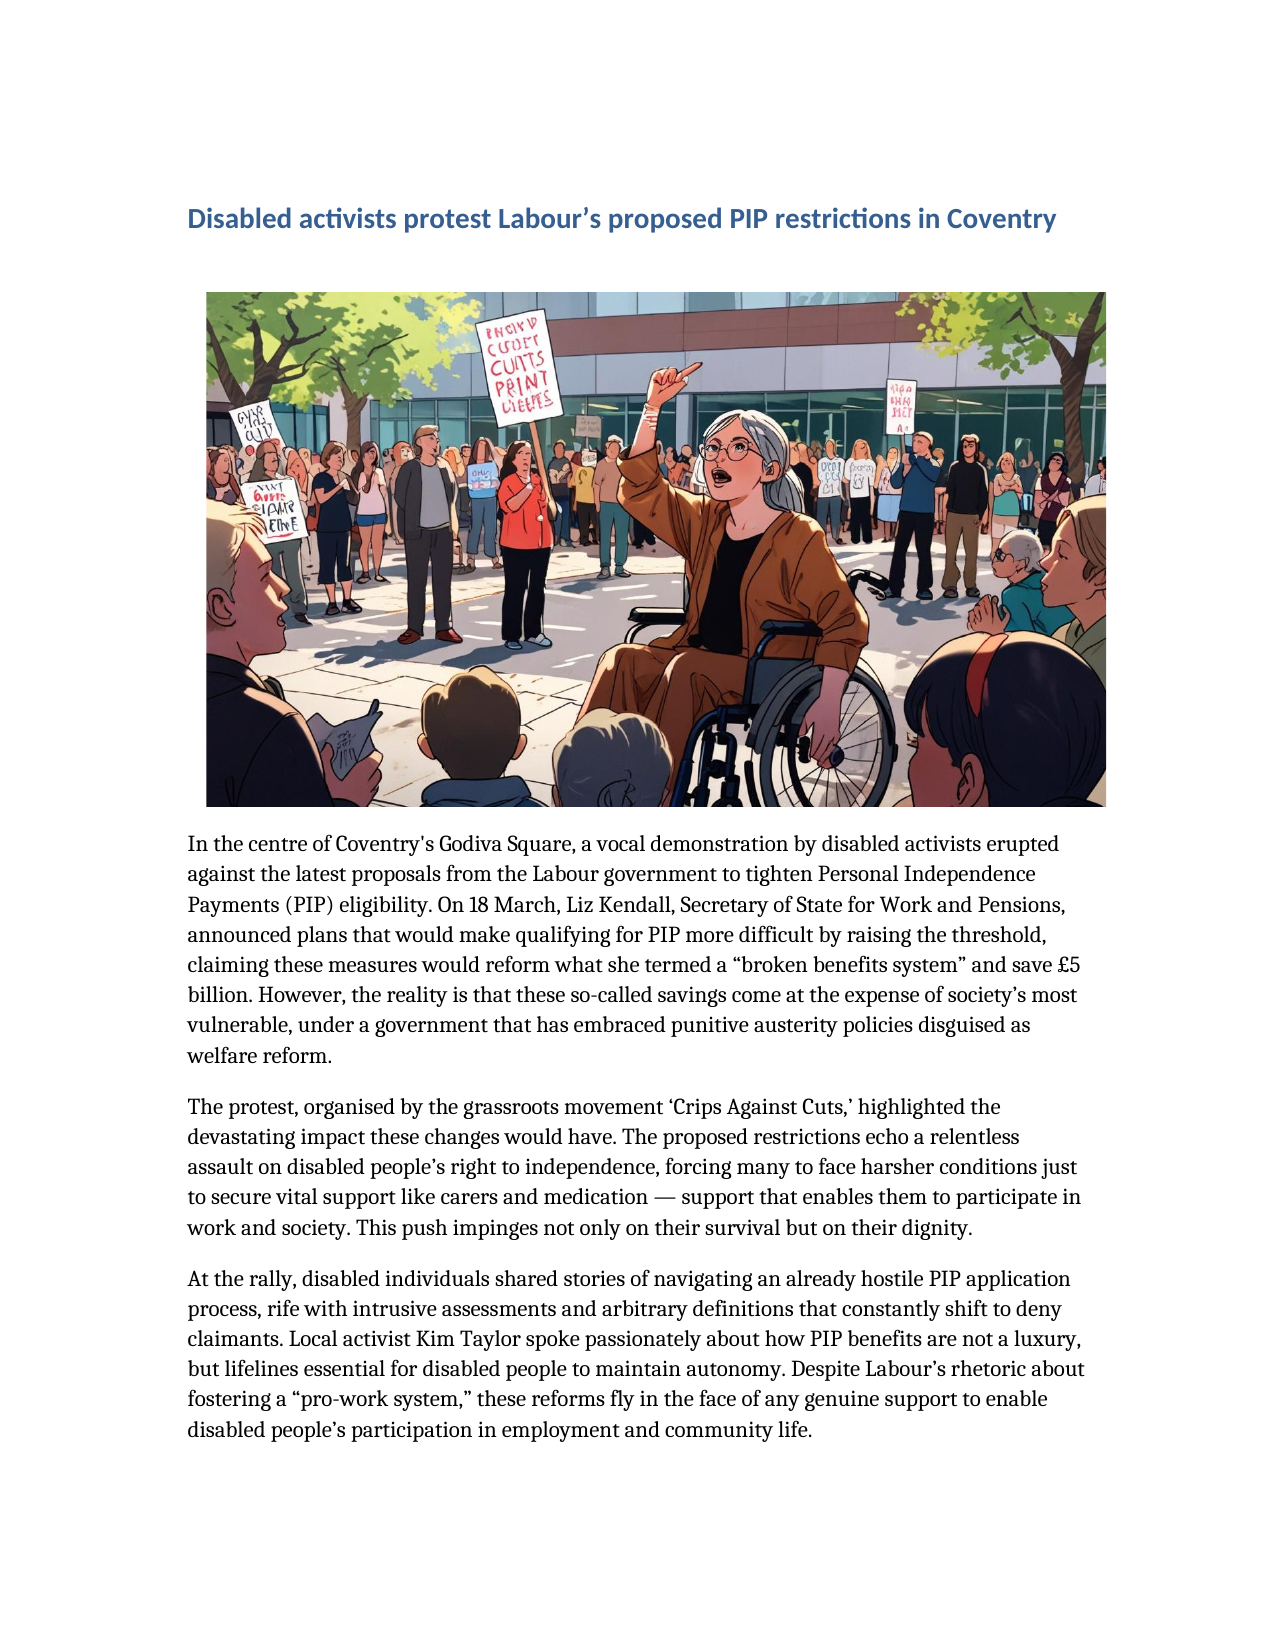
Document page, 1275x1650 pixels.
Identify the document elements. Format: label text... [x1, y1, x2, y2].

text The protest, organised by the grassroots movement ‘Crips Against Cuts,’ highlighted the devastating impact these changes would have. The proposed restrictions echo a relentless assault on disabled people’s right to independence, forcing many to face harsher conditions just to secure vital support like carers and medication — support that enables them to participate in work and society. This push impinges not only on their survival but on their dignity. [187, 1093, 1087, 1241]
text At the rally, disabled individuals shared stories of navigating an already hostile PIP application process, rife with intrusive assessments and arbitrary definitions that constantly shift to deny claimants. Local activist Kim Taylor spoke passionately about how PIP benefits are not a luxury, but lifelines essential for disabled people to maintain autonomy. Despite Labour’s rhetoric about fostering a “pro-work system,” these reforms fly in the face of any genuine support to enable disabled people’s participation in employment and community life. [187, 1265, 1087, 1443]
subtitle Disabled activists protest Labour’s proposed PIP restrictions in Coventry [187, 200, 1087, 236]
text In the centre of Coventry's Godiva Square, a vocal demonstration by disabled activists erupted against the latest proposals from the Labour government to tighten Personal Independence Payments (PIP) eligibility. On 18 March, Liz Kendall, Secretary of State for Work and Pensions, announced plans that would make qualifying for PIP more difficult by raising the threshold, claiming these measures would reform what she termed a “broken benefits system” and save £5 billion. However, the reality is that these so-called savings come at the expense of society’s most vulnerable, under a government that has embraced punitive austerity policies disguised as welfare reform. [187, 831, 1087, 1069]
picture [206, 292, 1107, 807]
